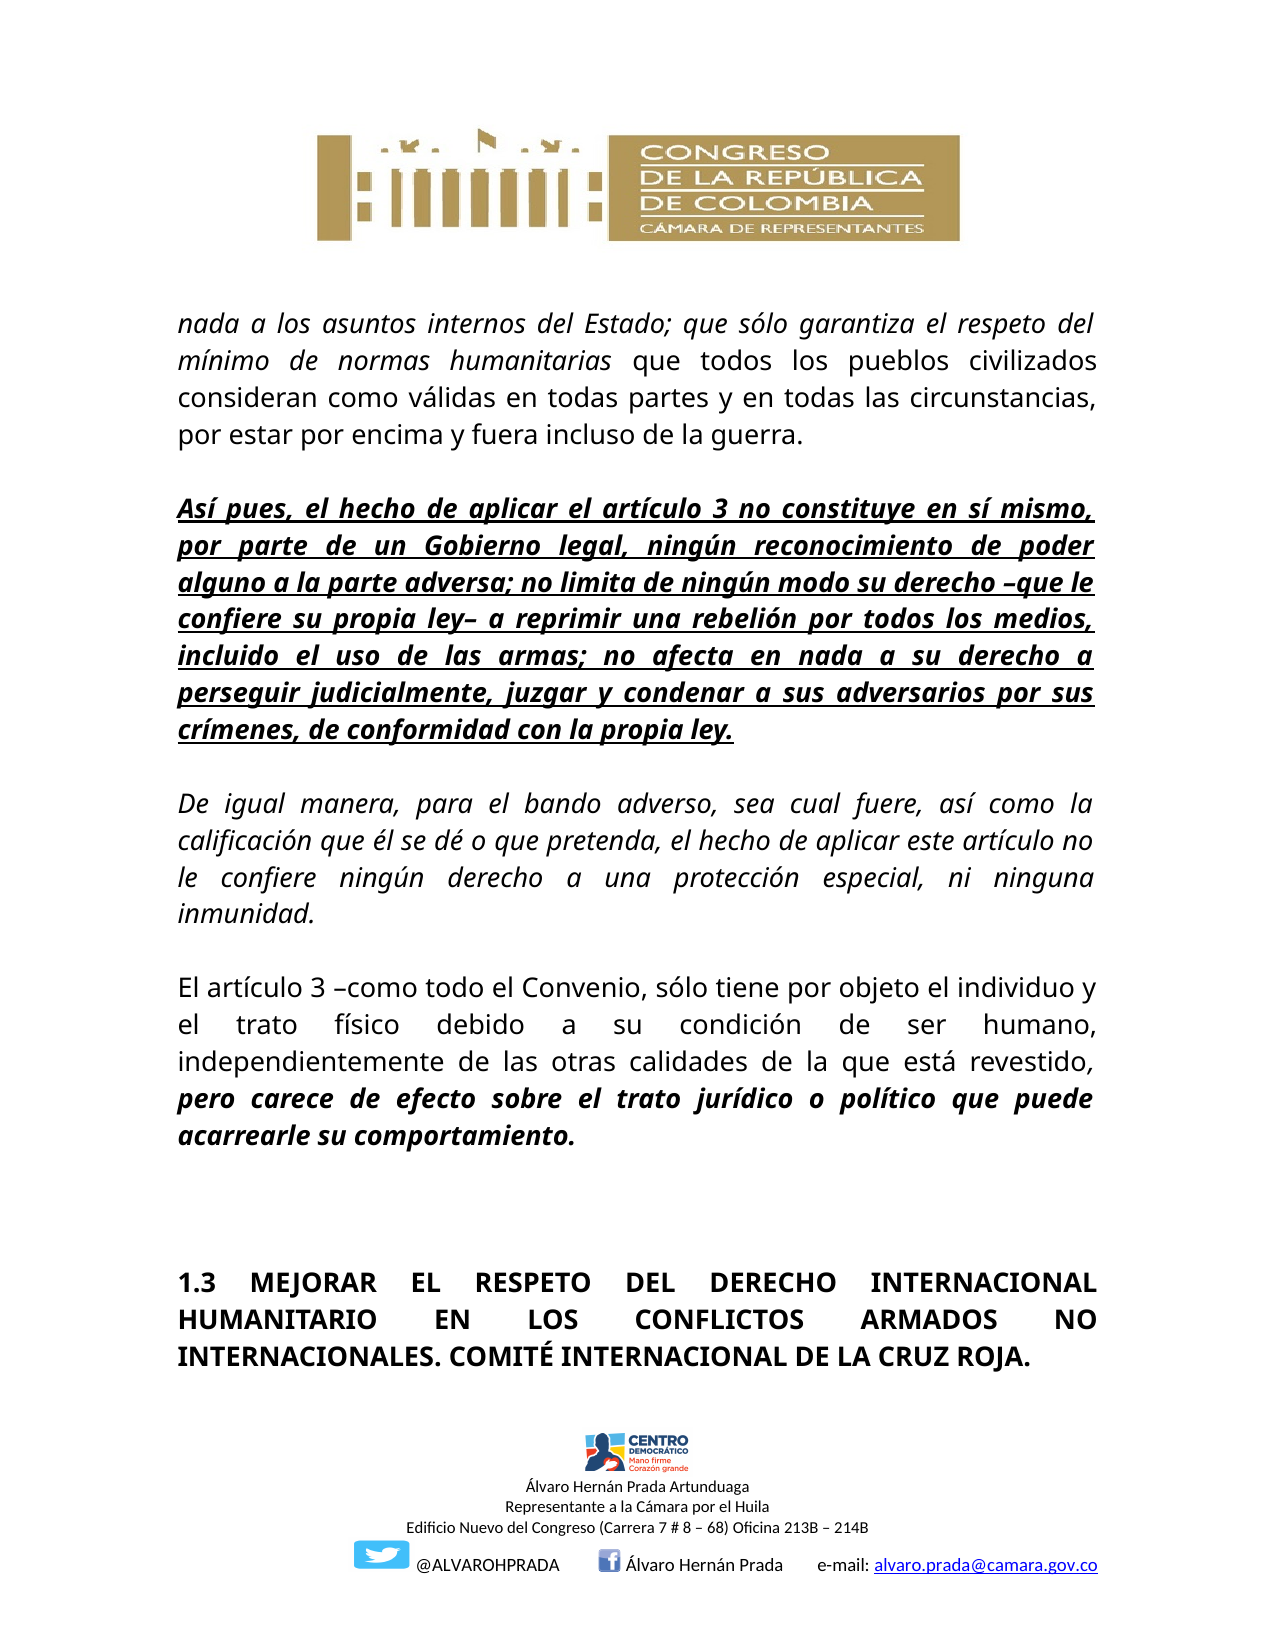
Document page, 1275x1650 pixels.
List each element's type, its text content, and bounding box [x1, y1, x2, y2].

picture [581, 1427, 694, 1477]
text De igual manera, para el bando adverso, sea cual fuere, así como la calificación que él se dé o que pretenda, el hecho de aplicar este artículo no le confiere ningún derecho a una protección especial, ni ninguna inmunidad. [177, 784, 1098, 932]
text El artículo 3 –como todo el Convenio, sólo tiene por objeto el individuo y el trato físico debido a su condición de ser humano, independientemente de las otras calidades de la que está revestido, pero carece de efecto sobre el trato jurídico o político que puede acarrearle su comportamiento. [177, 969, 1098, 1153]
picture [598, 1549, 621, 1572]
text 1.3 MEJORAR EL RESPETO DEL DERECHO INTERNACIONAL HUMANITARIO EN LOS CONFLICTOS ARMADOS NO INTERNACIONALES. COMITÉ INTERNACIONAL DE LA CRUZ ROJA. [177, 1264, 1098, 1374]
text Así pues, el hecho de aplicar el artículo 3 no constituye en sí mismo, por parte de un Gobierno legal, ningún reconocimiento de poder alguno a la parte adversa; no limita de ningún modo su derecho –que le confiere su propia ley– a reprimir una rebelión por todos los medios, incluido el uso de las armas; no afecta en nada a su derecho a perseguir judicialmente, juzgar y condenar a sus adversarios por sus crímenes, de conformidad con la propia ley. [177, 489, 1098, 747]
picture [301, 73, 974, 305]
picture [347, 1537, 415, 1572]
